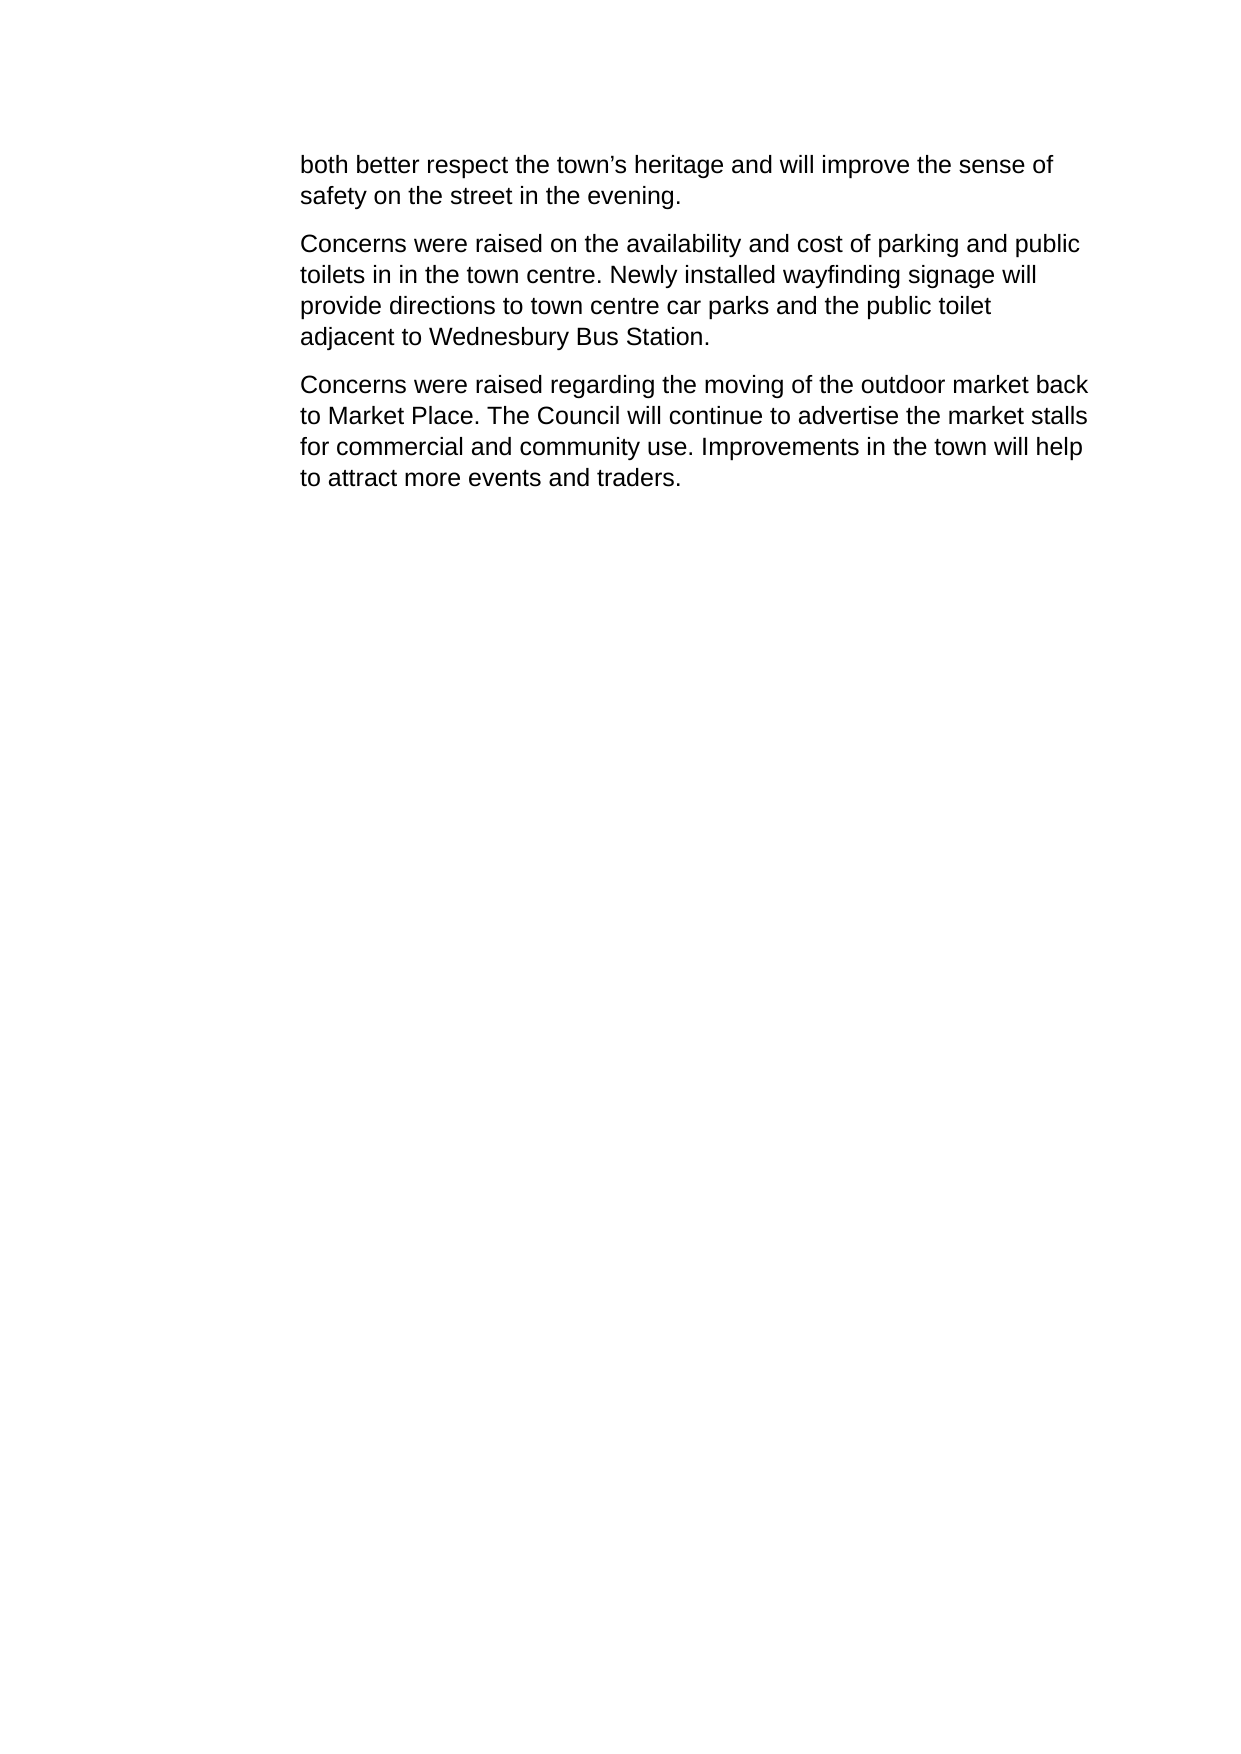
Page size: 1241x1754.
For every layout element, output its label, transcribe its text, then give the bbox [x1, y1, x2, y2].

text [300, 150, 1090, 210]
text Concerns were raised regarding the moving of the outdoor market back to Market Place. The Council will continue to advertise the market stalls for commercial and community use. Improvements in the town will help to attract more events and traders. [300, 369, 1090, 491]
text Concerns were raised on the availability and cost of parking and public toilets in in the town centre. Newly installed wayfinding signage will provide directions to town centre car parks and the public toilet adjacent to Wednesbury Bus Station. [300, 229, 1090, 351]
